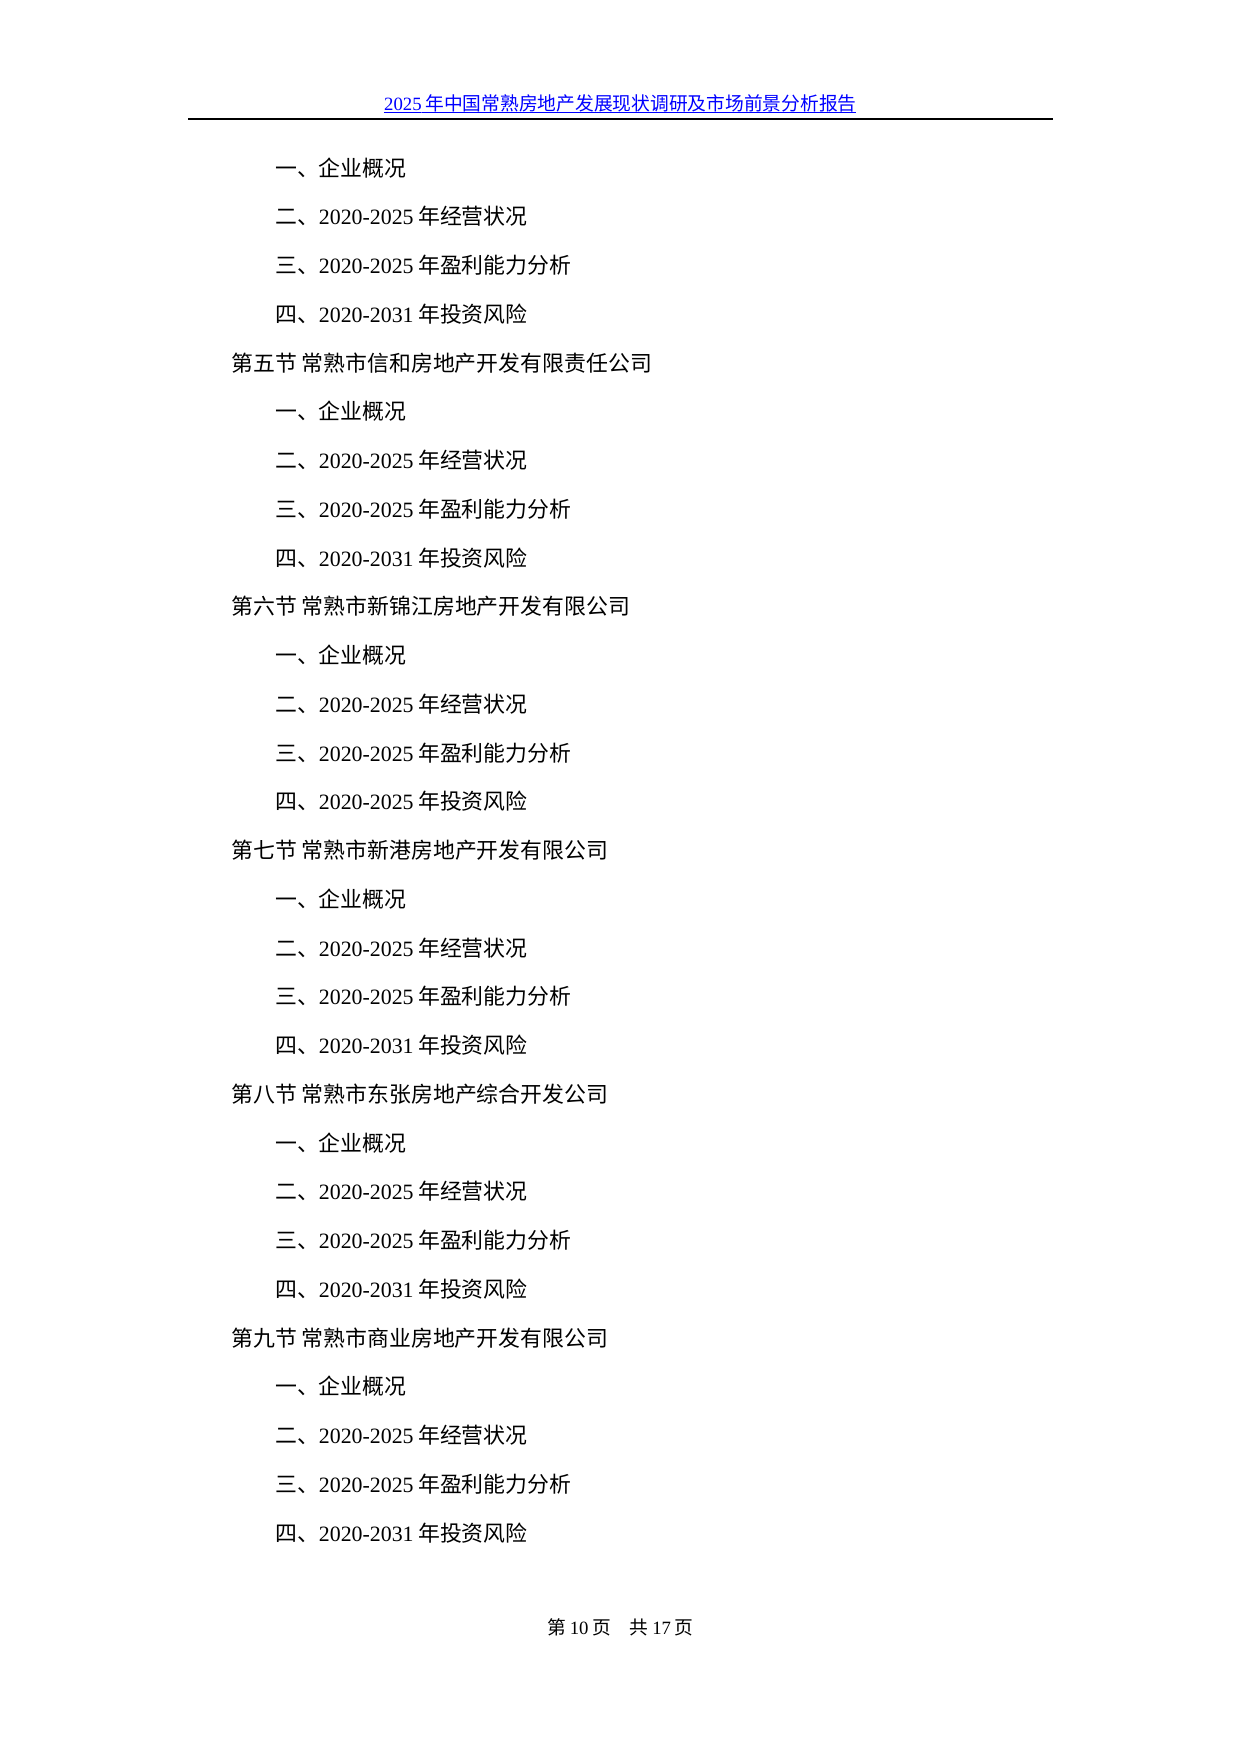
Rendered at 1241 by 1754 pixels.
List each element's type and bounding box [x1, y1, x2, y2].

text [187, 150, 1053, 1548]
